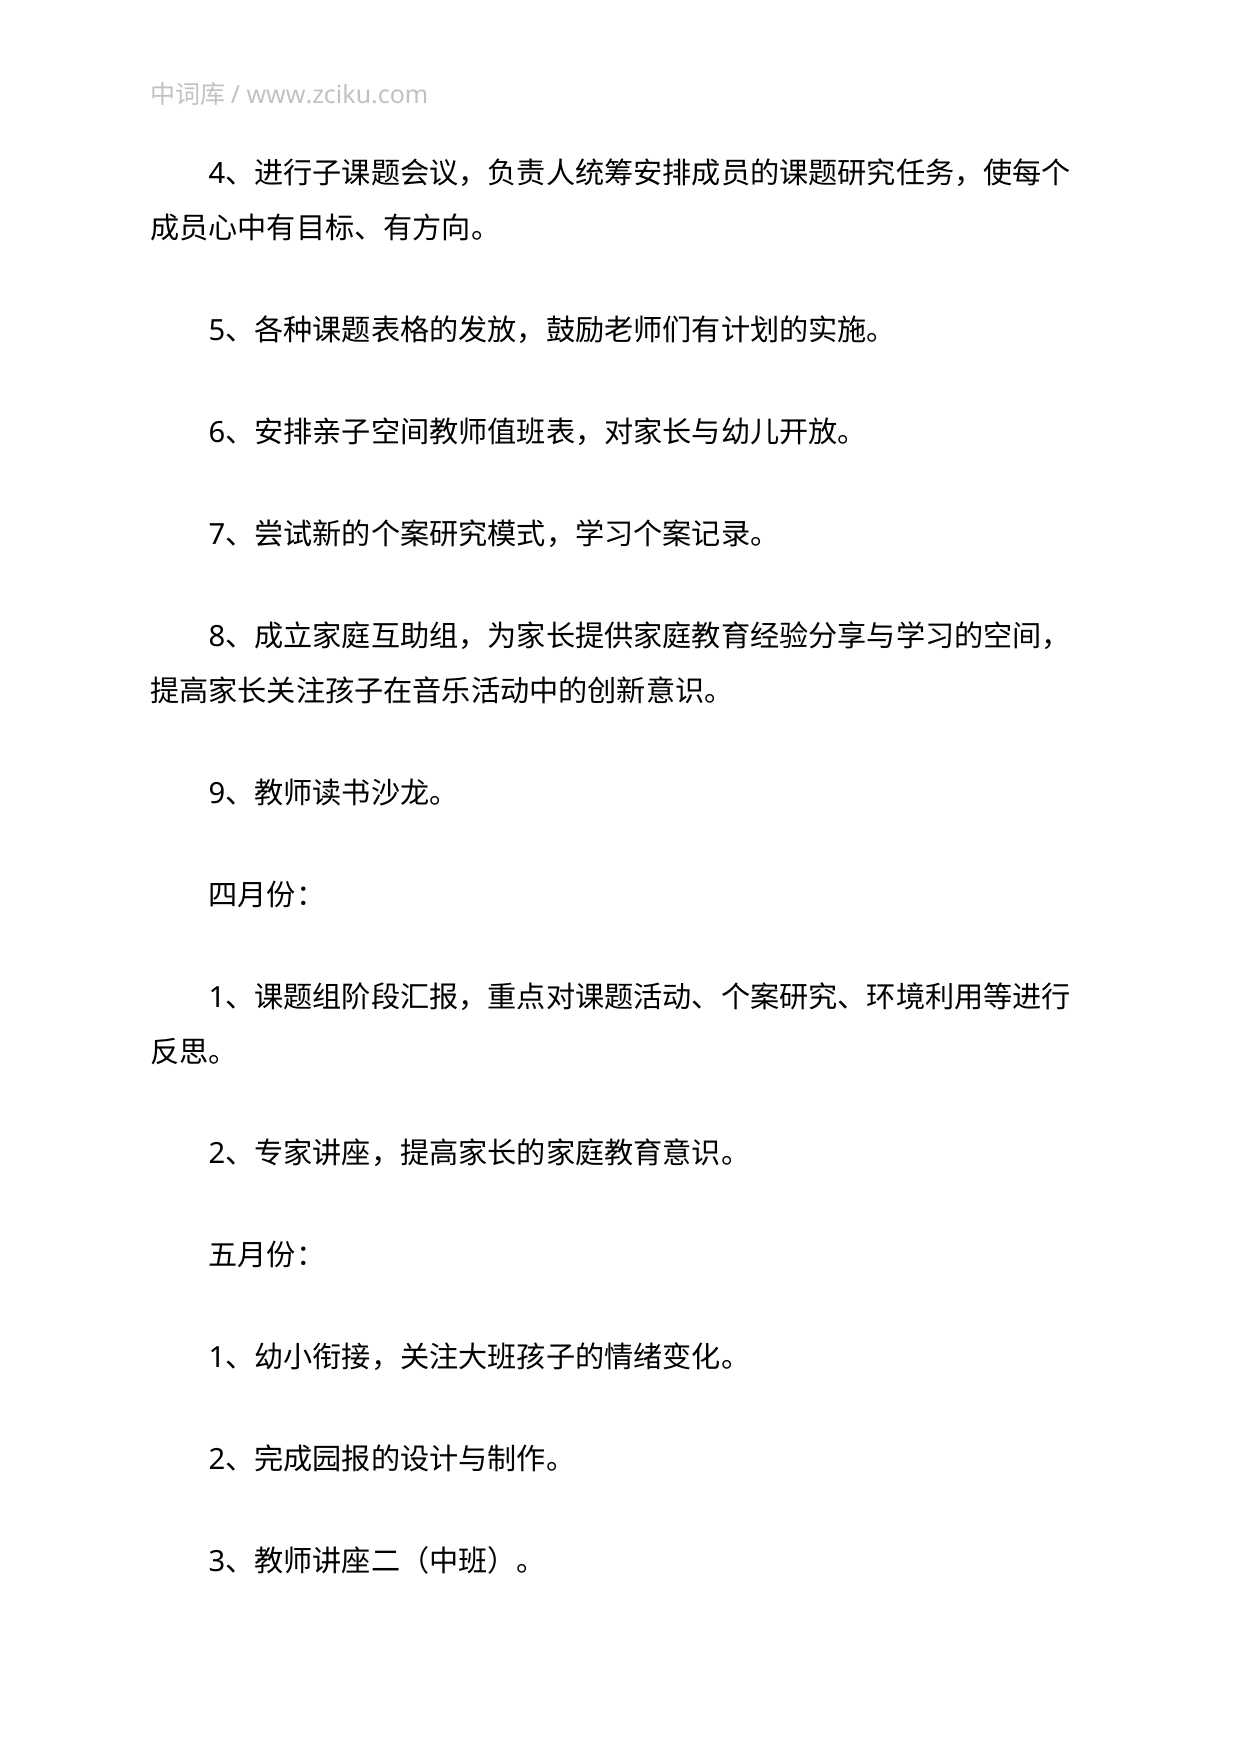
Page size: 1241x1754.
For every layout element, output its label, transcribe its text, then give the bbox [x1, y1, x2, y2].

text 四月份： [150, 871, 1090, 914]
text 9、教师读书沙龙。 [150, 769, 1090, 812]
text 4、进行子课题会议，负责人统筹安排成员的课题研究任务，使每个成员心中有目标、有方向。 [150, 150, 1090, 247]
text 2、完成园报的设计与制作。 [150, 1436, 1090, 1478]
text 1、课题组阶段汇报，重点对课题活动、个案研究、环境利用等进行反思。 [150, 973, 1090, 1071]
text 2、专家讲座，提高家长的家庭教育意识。 [150, 1130, 1090, 1172]
text 五月份： [150, 1232, 1090, 1274]
text 6、安排亲子空间教师值班表，对家长与幼儿开放。 [150, 409, 1090, 451]
text 1、幼小衔接，关注大班孩子的情绪变化。 [150, 1334, 1090, 1376]
text 8、成立家庭互助组，为家长提供家庭教育经验分享与学习的空间，提高家长关注孩子在音乐活动中的创新意识。 [150, 613, 1090, 710]
text 3、教师讲座二（中班）。 [150, 1538, 1090, 1580]
text 7、尝试新的个案研究模式，学习个案记录。 [150, 511, 1090, 553]
text 5、各种课题表格的发放，鼓励老师们有计划的实施。 [150, 307, 1090, 349]
